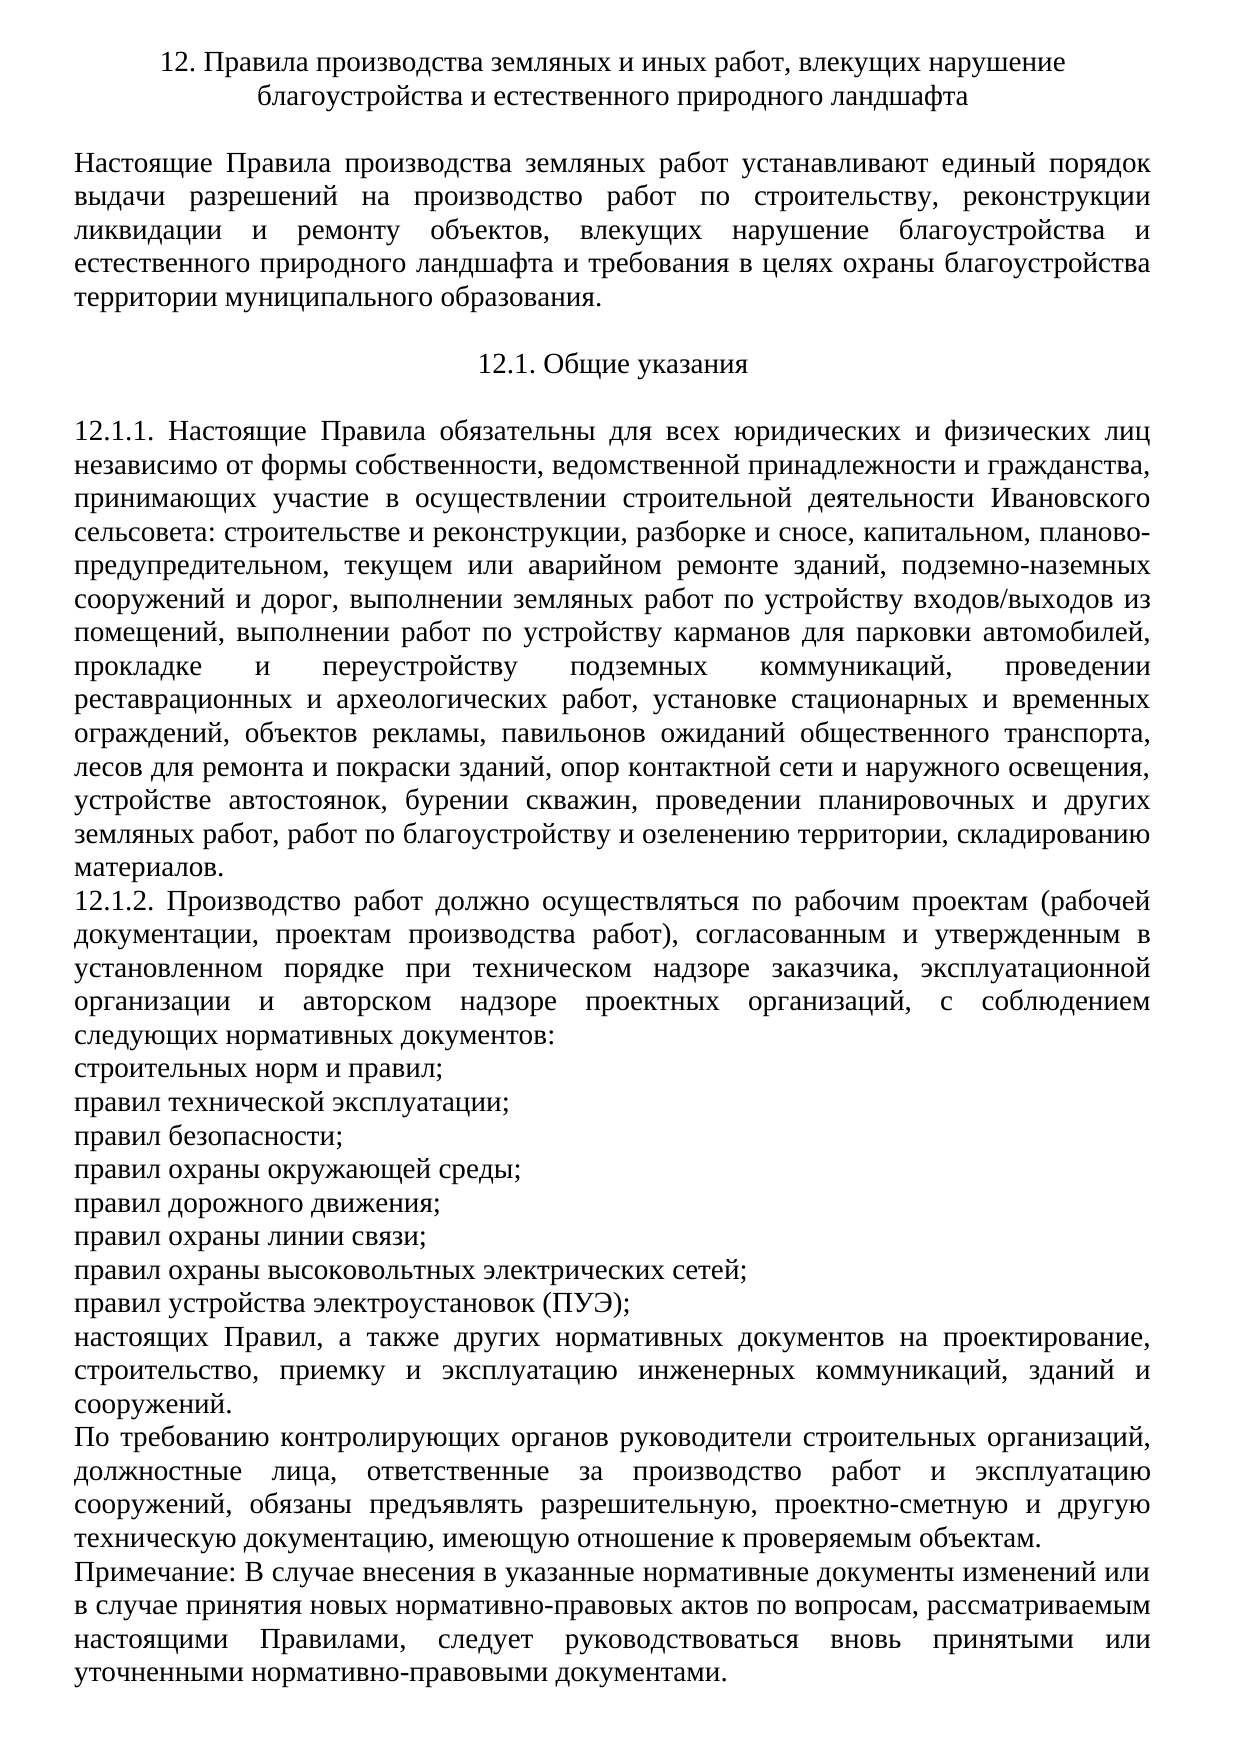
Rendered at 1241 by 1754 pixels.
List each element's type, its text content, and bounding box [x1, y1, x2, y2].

text правил технической эксплуатации; [74, 1084, 1152, 1118]
text правил охраны линии связи; [74, 1218, 1152, 1252]
text Настоящие Правила производства земляных работ устанавливают единый порядок выдачи разрешений на производство работ по строительству, реконструкции ликвидации и ремонту объектов, влекущих нарушение благоустройства и естественного природного ландшафта и требования в целях охраны благоустройства территории муниципального образования. [74, 145, 1152, 313]
text строительных норм и правил; [74, 1051, 1152, 1084]
text настоящих Правил, а также других нормативных документов на проектирование, строительство, приемку и эксплуатацию инженерных коммуникаций, зданий и сооружений. [74, 1319, 1152, 1419]
text 12.1.2. Производство работ должно осуществляться по рабочим проектам (рабочей документации, проектам производства работ), согласованным и утвержденным в установленном порядке при техническом надзоре заказчика, эксплуатационной организации и авторском надзоре проектных организаций, с соблюдением следующих нормативных документов: [74, 883, 1152, 1051]
text По требованию контролирующих органов руководители строительных организаций, должностные лица, ответственные за производство работ и эксплуатацию сооружений, обязаны предъявлять разрешительную, проектно-сметную и другую техническую документацию, имеющую отношение к проверяемым объектам. [74, 1419, 1152, 1554]
text правил охраны высоковольтных электрических сетей; [74, 1252, 1152, 1285]
text 12.1.1. Настоящие Правила обязательны для всех юридических и физических лиц независимо от формы собственности, ведомственной принадлежности и гражданства, принимающих участие в осуществлении строительной деятельности Ивановского сельсовета: строительстве и реконструкции, разборке и сносе, капитальном, планово-предупредительном, текущем или аварийном ремонте зданий, подземно-наземных сооружений и дорог, выполнении земляных работ по устройству входов/выходов из помещений, выполнении работ по устройству карманов для парковки автомобилей, прокладке и переустройству подземных коммуникаций, проведении реставрационных и археологических работ, установке стационарных и временных ограждений, объектов рекламы, павильонов ожиданий общественного транспорта, лесов для ремонта и покраски зданий, опор контактной сети и наружного освещения, устройстве автостоянок, бурении скважин, проведении планировочных и других земляных работ, работ по благоустройству и озеленению территории, складированию материалов. [74, 413, 1152, 883]
text правил устройства электроустановок (ПУЭ); [74, 1285, 1152, 1319]
text правил дорожного движения; [74, 1185, 1152, 1218]
text правил безопасности; [74, 1118, 1152, 1151]
text 12.1. Общие указания [74, 346, 1152, 380]
text 12. Правила производства земляных и иных работ, влекущих нарушение [74, 44, 1152, 78]
text правил охраны окружающей среды; [74, 1151, 1152, 1185]
text Примечание: В случае внесения в указанные нормативные документы изменений или в случае принятия новых нормативно-правовых актов по вопросам, рассматриваемым настоящими Правилами, следует руководствоваться вновь принятыми или уточненными нормативно-правовыми документами. [74, 1554, 1152, 1688]
text благоустройства и естественного природного ландшафта [74, 78, 1152, 111]
